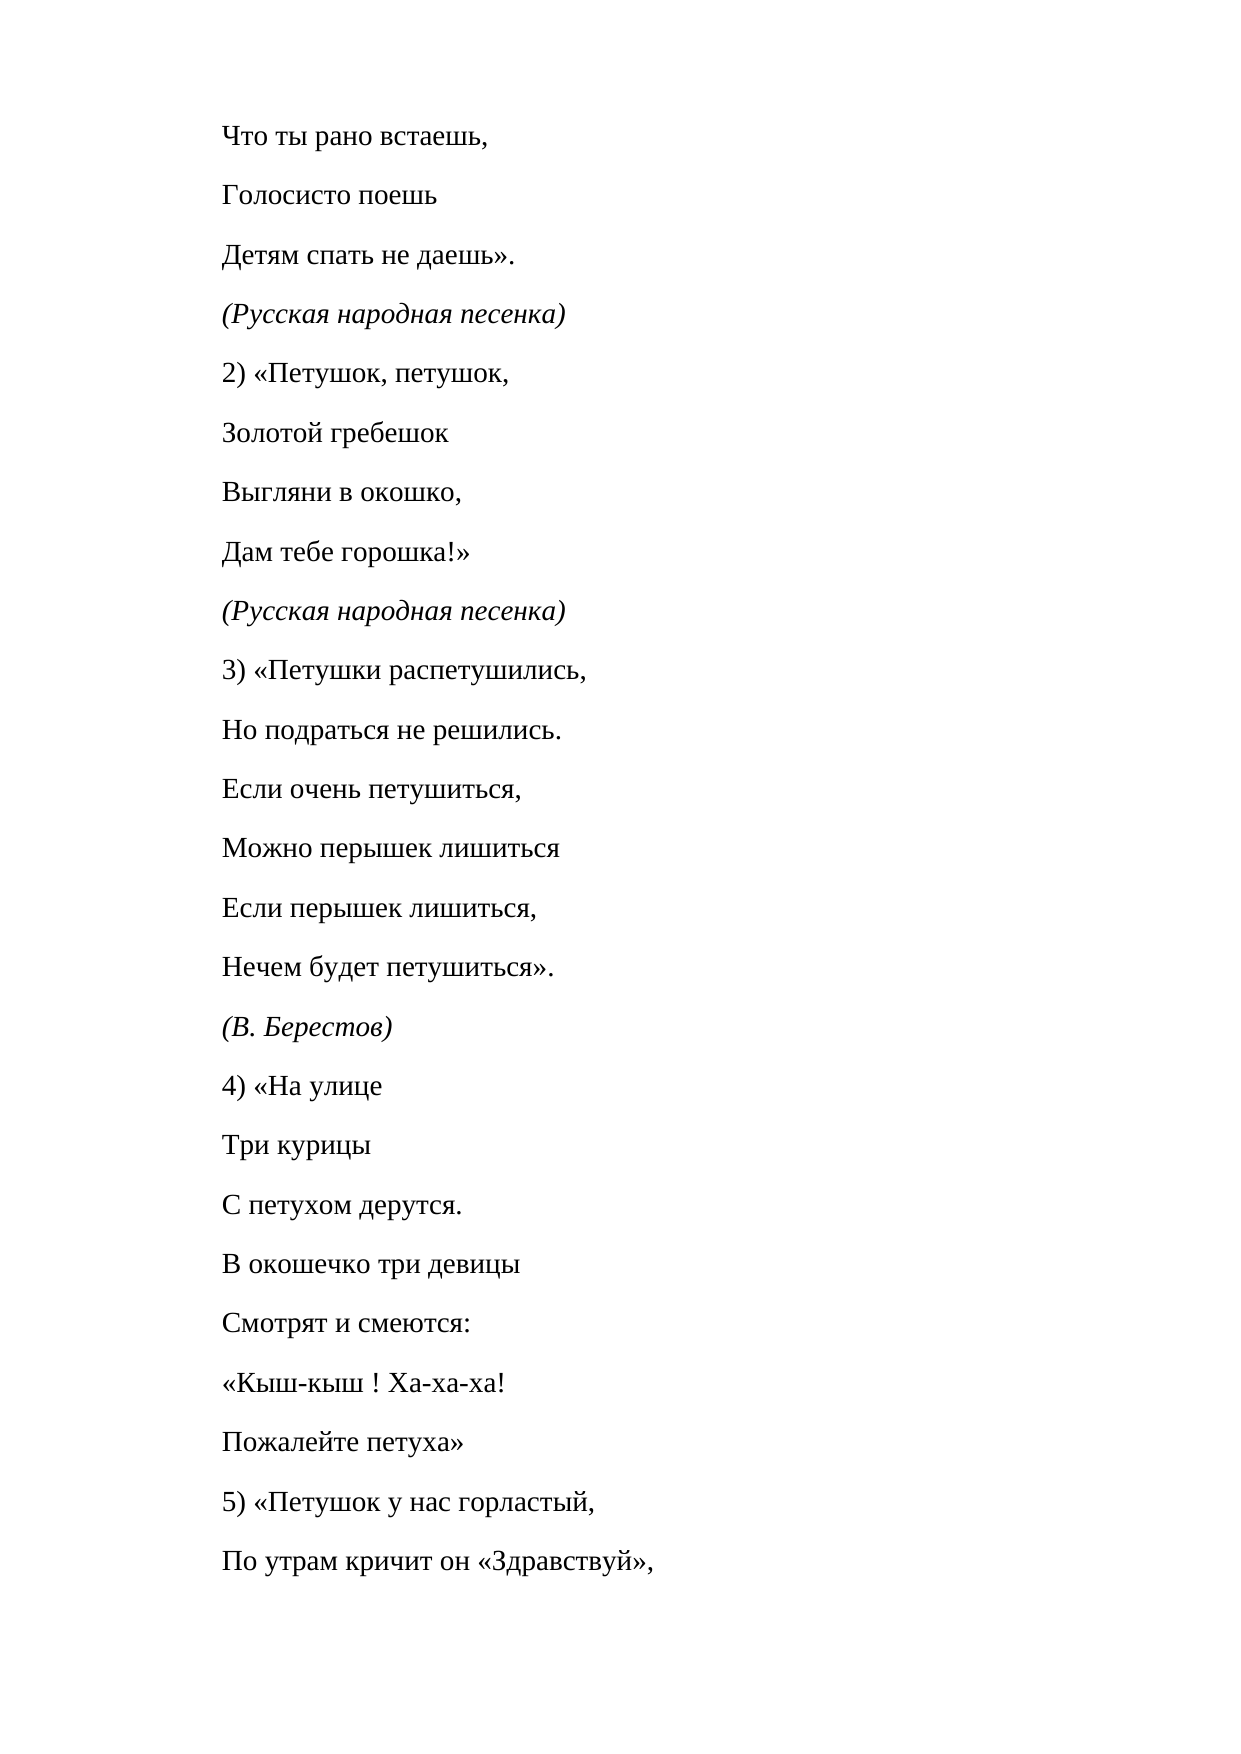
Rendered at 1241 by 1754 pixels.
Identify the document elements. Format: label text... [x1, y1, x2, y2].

text Золотой гребешок [177, 415, 1152, 448]
text Можно перышек лишиться [177, 831, 1152, 864]
text «Кыш-кыш ! Ха-ха-ха! [177, 1365, 1152, 1398]
text Дам тебе горошка!» [177, 534, 1152, 567]
text 5) «Петушок у нас горластый, [177, 1484, 1152, 1517]
text Пожалейте петуха» [177, 1424, 1152, 1458]
text Детям спать не даешь». [177, 237, 1152, 270]
text Выгляни в окошко, [177, 474, 1152, 508]
text (Русская народная песенка) [177, 593, 1152, 627]
text Если очень петушиться, [177, 771, 1152, 805]
text 2) «Петушок, петушок, [177, 356, 1152, 389]
text С петухом дерутся. [177, 1187, 1152, 1220]
text Голосисто поешь [177, 177, 1152, 211]
text Что ты рано встаешь, [177, 118, 1152, 152]
text Если перышек лишиться, [177, 890, 1152, 923]
text Смотрят и смеются: [177, 1306, 1152, 1339]
text 4) «На улице [177, 1068, 1152, 1102]
text По утрам кричит он «Здравствуй», [177, 1543, 1152, 1577]
text (Русская народная песенка) [177, 296, 1152, 330]
text 3) «Петушки распетушились, [177, 652, 1152, 686]
text Три курицы [177, 1127, 1152, 1161]
text В окошечко три девицы [177, 1246, 1152, 1280]
text Но подраться не решились. [177, 712, 1152, 745]
text Нечем будет петушиться». [177, 949, 1152, 983]
text (В. Берестов) [177, 1009, 1152, 1042]
